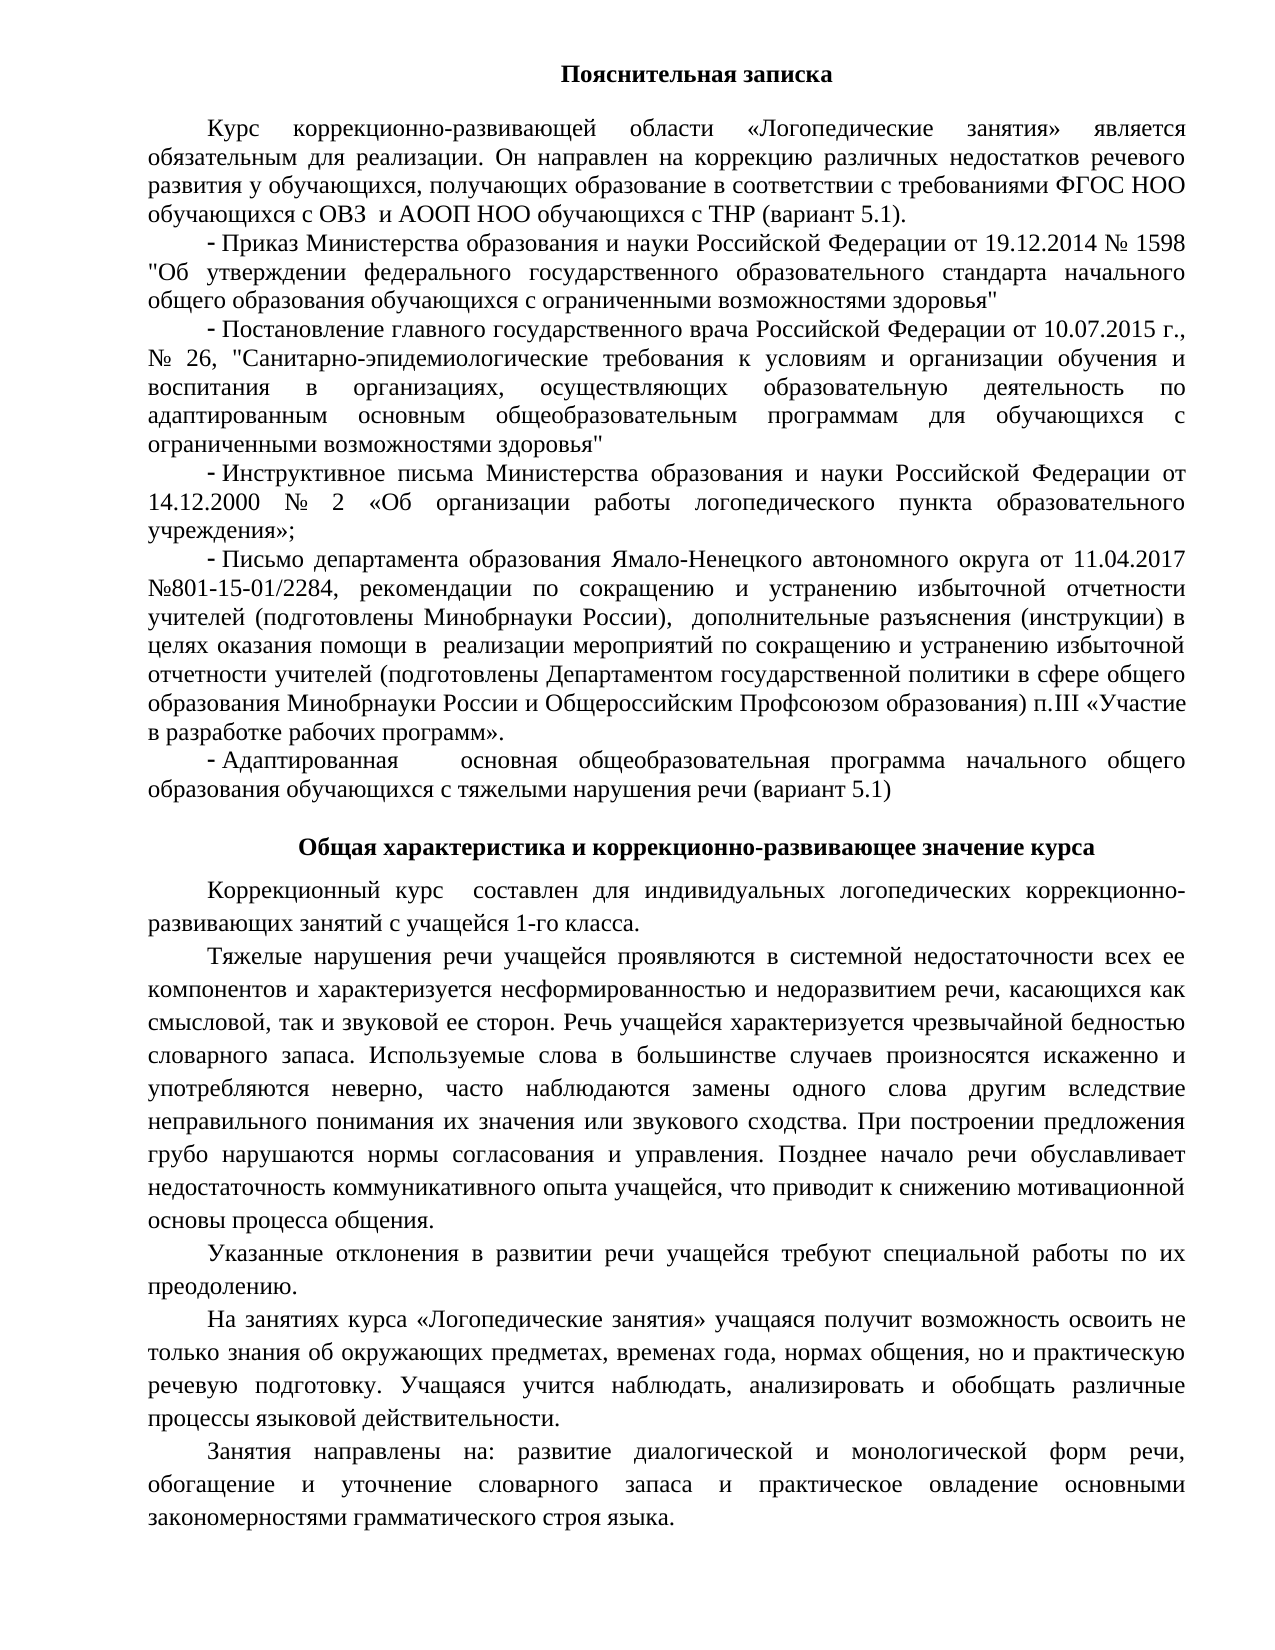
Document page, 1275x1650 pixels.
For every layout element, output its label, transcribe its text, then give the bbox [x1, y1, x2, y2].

text На занятиях курса «Логопедические занятия» учащаяся получит возможность освоить не только знания об окружающих предметах, временах года, нормах общения, но и практическую речевую подготовку. Учащаяся учится наблюдать, анализировать и обобщать различные процессы языковой действительности. [148, 1304, 1186, 1432]
text Пояснительная записка [148, 59, 1186, 88]
text Коррекционный курс составлен для индивидуальных логопедических коррекционно-развивающих занятий с учащейся 1-го класса. [148, 875, 1186, 937]
text Указанные отклонения в развитии речи учащейся требуют специальной работы по их преодолению. [148, 1238, 1186, 1300]
text Общая характеристика и коррекционно-развивающее значение курса [148, 832, 1186, 860]
list Инструктивное письма Министерства образования и науки Российской Федерации от 14.12.2000 № 2 «Об организации работы логопедического пункта образовательного учреждения»; [148, 458, 1186, 544]
text Занятия направлены на: развитие диалогической и монологической форм речи, обогащение и уточнение словарного запаса и практическое овладение основными закономерностями грамматического строя языка. [148, 1436, 1186, 1531]
text Курс коррекционно-развивающей области «Логопедические занятия» является обязательным для реализации. Он направлен на коррекцию различных недостатков речевого развития у обучающихся, получающих образование в соответствии с требованиями ФГОС НОО обучающихся с ОВЗ и АООП НОО обучающихся с ТНР (вариант 5.1). [148, 113, 1186, 228]
text Тяжелые нарушения речи учащейся проявляются в системной недостаточности всех ее компонентов и характеризуется несформированностью и недоразвитием речи, касающихся как смысловой, так и звуковой ее сторон. Речь учащейся характеризуется чрезвычайной бедностью словарного запаса. Используемые слова в большинстве случаев произносятся искаженно и употребляются неверно, часто наблюдаются замены одного слова другим вследствие неправильного понимания их значения или звукового сходства. При построении предложения грубо нарушаются нормы согласования и управления. Позднее начало речи обуславливает недостаточность коммуникативного опыта учащейся, что приводит к снижению мотивационной основы процесса общения. [148, 941, 1186, 1234]
list Письмо департамента образования Ямало-Ненецкого автономного округа от 11.04.2017 №801-15-01/2284, рекомендации по сокращению и устранению избыточной отчетности учителей (подготовлены Минобрнауки России), дополнительные разъяснения (инструкции) в целях оказания помощи в реализации мероприятий по сокращению и устранению избыточной отчетности учителей (подготовлены Департаментом государственной политики в сфере общего образования Минобрнауки России и Общероссийским Профсоюзом образования) п.III «Участие в разработке рабочих программ». [148, 544, 1186, 745]
list Постановление главного государственного врача Российской Федерации от 10.07.2015 г., № 26, "Санитарно-эпидемиологические требования к условиям и организации обучения и воспитания в организациях, осуществляющих образовательную деятельность по адаптированным основным общеобразовательным программам для обучающихся с ограниченными возможностями здоровья" [148, 314, 1186, 458]
list Адаптированная основная общеобразовательная программа начального общего образования обучающихся с тяжелыми нарушения речи (вариант 5.1) [148, 745, 1186, 803]
list Приказ Министерства образования и науки Российской Федерации от 19.12.2014 № 1598 "Об утверждении федерального государственного образовательного стандарта начального общего образования обучающихся с ограниченными возможностями здоровья" [148, 228, 1186, 314]
